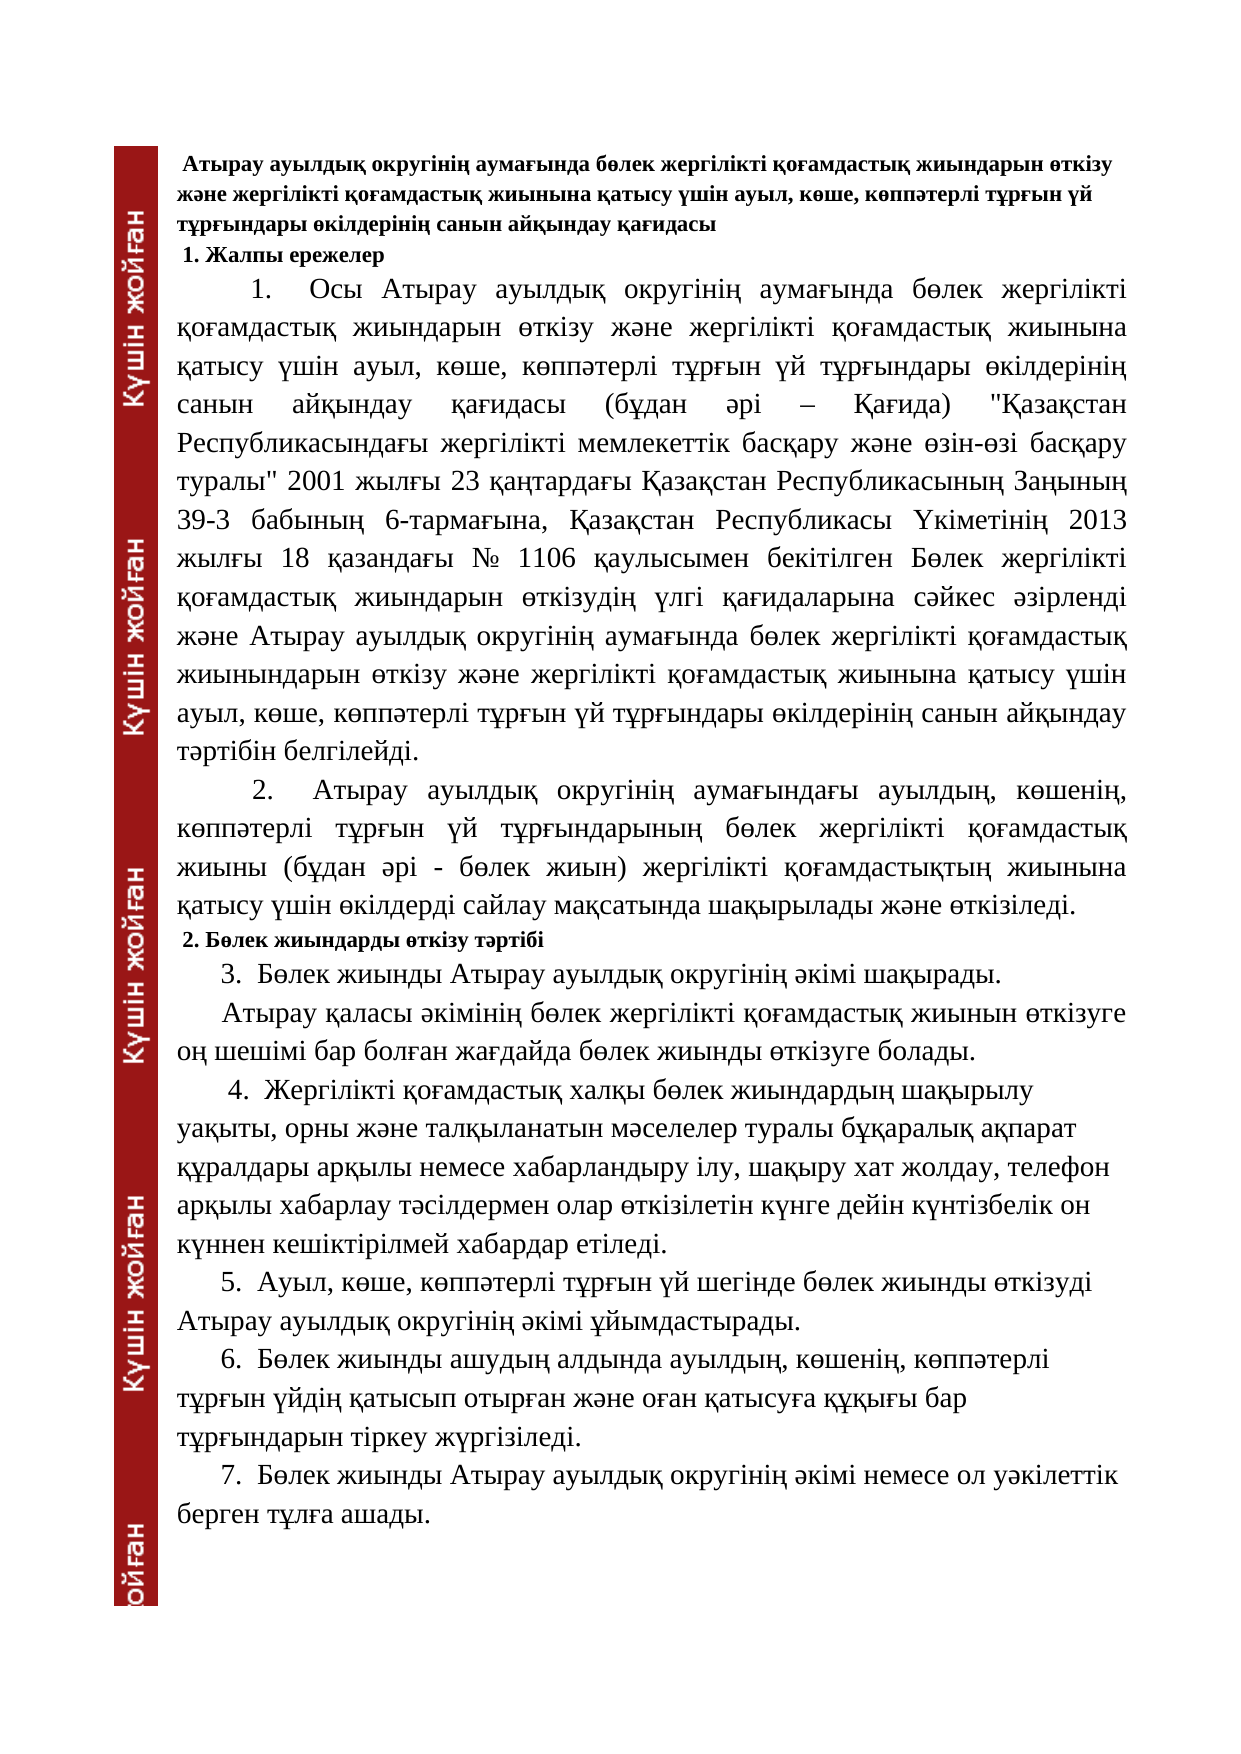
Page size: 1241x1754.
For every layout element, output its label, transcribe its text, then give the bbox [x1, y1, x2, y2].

picture [114, 921, 158, 926]
picture [114, 952, 158, 956]
picture [114, 237, 158, 241]
text 3. Бөлек жиынды Атырау ауылдық округінің әкімі шақырады. [112, 956, 1128, 990]
picture [114, 267, 158, 271]
picture [114, 1067, 158, 1072]
picture [114, 1559, 158, 1606]
text 2. Бөлек жиындарды өткізу тәртібі [112, 926, 1128, 952]
text Атырау ауылдық округінің аумағында бөлек жергілікті қоғамдастық жиындарын өткізу және жергілікті қоғамдастық жиынына қатысу үшін ауыл, көше, көппәтерлі тұрғын үй тұрғындары өкілдерінің санын айқындау қағидасы [112, 150, 1128, 237]
picture [114, 990, 158, 995]
text 1. Осы Атырау ауылдық округінің аумағында бөлек жергілікті қоғамдастық жиындарын өткізу және жергілікті қоғамдастық жиынына қатысу үшін ауыл, көше, көппәтерлі тұрғын үй тұрғындары өкілдерінің санын айқындау қағидасы (бұдан әрі – Қағида) "Қазақстан Республикасындағы жергілікті мемлекеттік басқару және өзін-өзі басқару туралы" 2001 жылғы 23 қаңтардағы Қазақстан Республикасының Заңының 39-3 бабының 6-тармағына, Қазақстан Республикасы Үкіметінің 2013 жылғы 18 қазандағы № 1106 қаулысымен бекітілген Бөлек жергілікті қоғамдастық жиындарын өткізудің үлгі қағидаларына сәйкес әзірленді және Атырау ауылдық округінің аумағында бөлек жергілікті қоғамдастық жиынындарын өткізу және жергілікті қоғамдастық жиынына қатысу үшін ауыл, көше, көппәтерлі тұрғын үй тұрғындары өкілдерінің санын айқындау тәртібін белгілейді. [112, 271, 1128, 767]
text 2. Атырау ауылдық округінің аумағындағы ауылдың, көшенің, көппәтерлі тұрғын үй тұрғындарының бөлек жергілікті қоғамдастық жиыны (бұдан әрі - бөлек жиын) жергілікті қоғамдастықтың жиынына қатысу үшін өкілдерді сайлау мақсатында шақырылады және өткізіледі. [112, 772, 1128, 921]
text 1. Жалпы ережелер [112, 241, 1128, 267]
text 4. Жергілікті қоғамдастық халқы бөлек жиындардың шақырылу уақыты, орны және талқыланатын мәселелер туралы бұқаралық ақпарат құралдары арқылы немесе хабарландыру ілу, шақыру хат жолдау, телефон арқылы хабарлау тәсілдермен олар өткізілетін күнге дейін күнтізбелік он күннен кешіктірілмей хабардар етіледі. 5. Ауыл, көше, көппәтерлі тұрғын үй шегінде бөлек жиынды өткізуді Атырау ауылдық округінің әкімі ұйымдастырады. 6. Бөлек жиынды ашудың алдында ауылдың, көшенің, көппәтерлі тұрғын үйдің қатысып отырған және оған қатысуға құқығы бар тұрғындарын тіркеу жүргізіледі. 7. Бөлек жиынды Атырау ауылдық округінің әкімі немесе ол уәкілеттік берген тұлға ашады. [112, 1072, 1128, 1559]
text Атырау қаласы әкімінің бөлек жергілікті қоғамдастық жиынын өткізуге оң шешімі бар болған жағдайда бөлек жиынды өткізуге болады. [112, 995, 1128, 1067]
picture [114, 146, 158, 150]
picture [114, 767, 158, 772]
